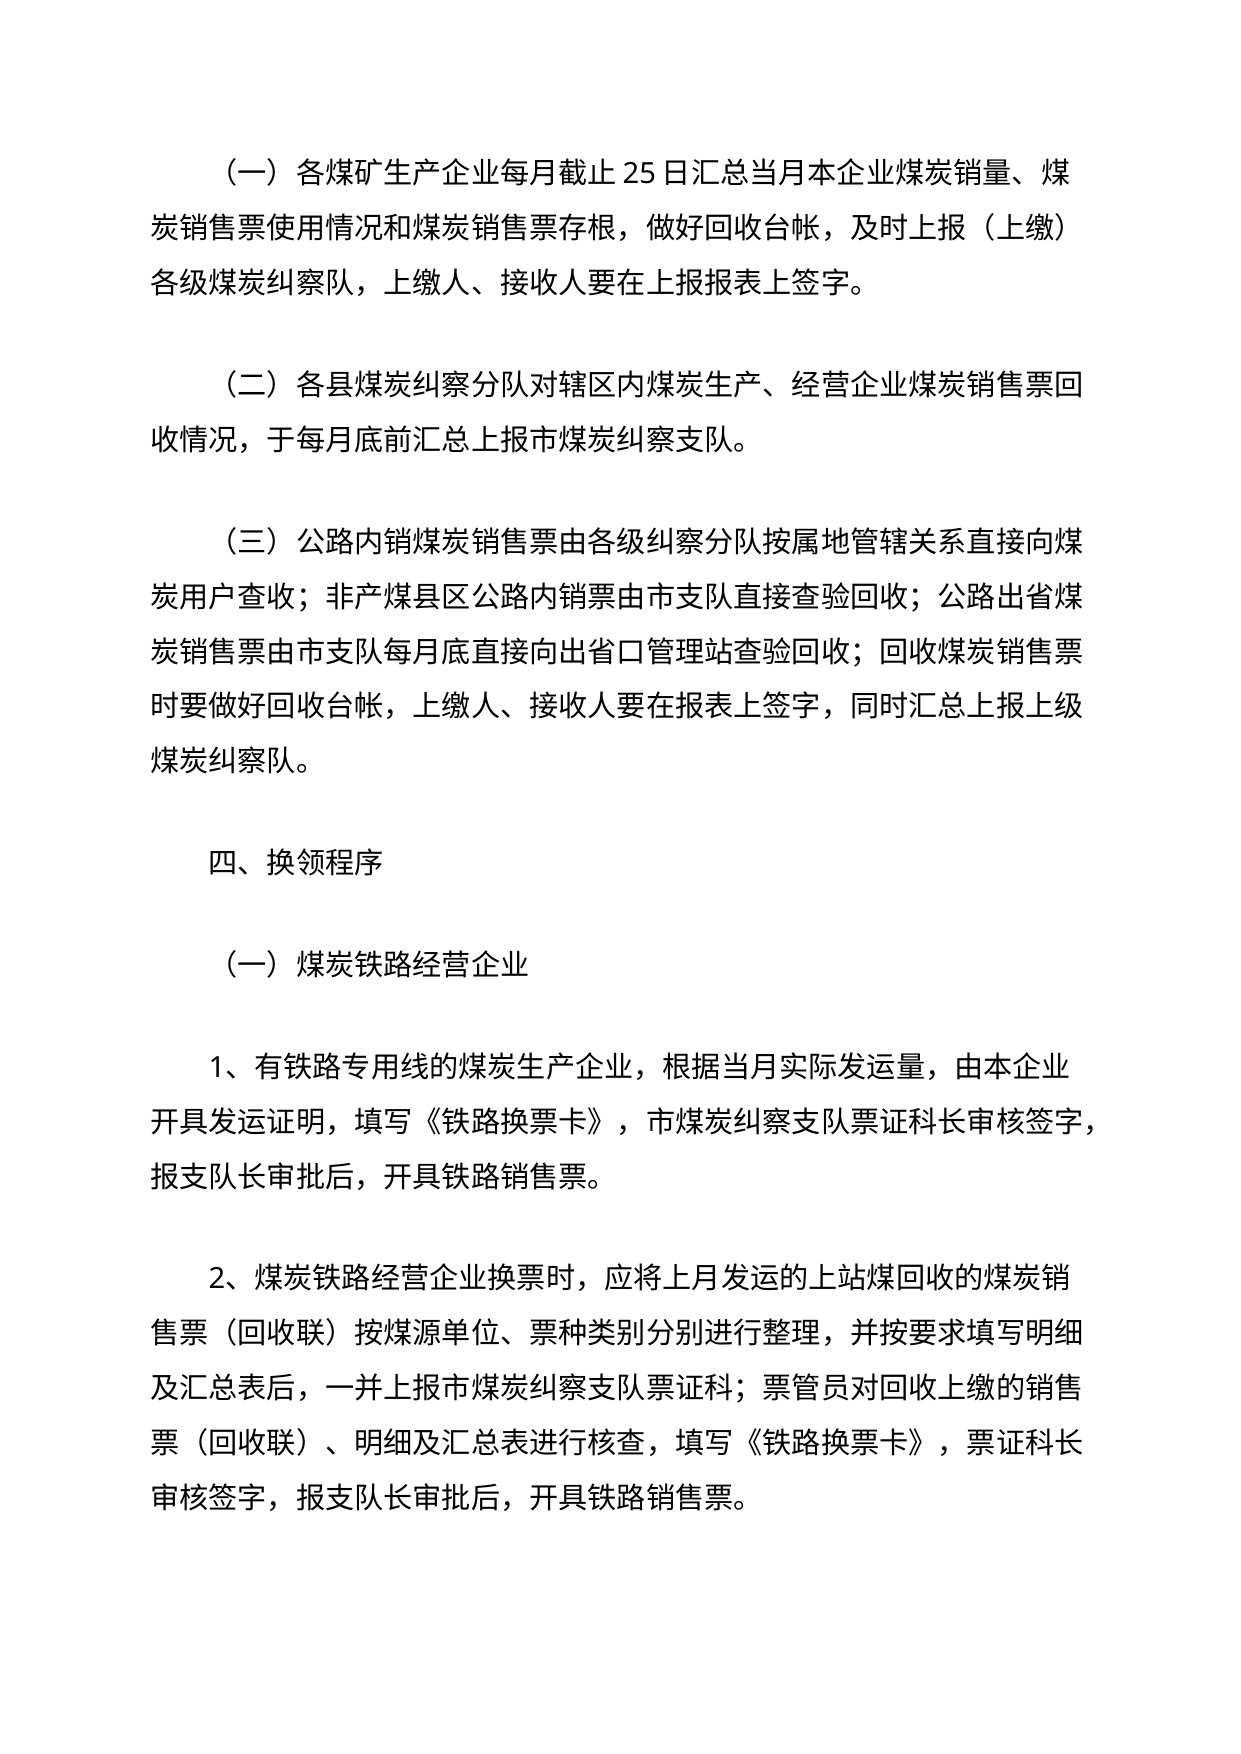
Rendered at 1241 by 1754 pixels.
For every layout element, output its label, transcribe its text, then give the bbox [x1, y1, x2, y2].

text （一）煤炭铁路经营企业 [150, 941, 1090, 984]
text （二）各县煤炭纠察分队对辖区内煤炭生产、经营企业煤炭销售票回收情况，于每月底前汇总上报市煤炭纠察支队。 [150, 362, 1090, 459]
text （一）各煤矿生产企业每月截止25日汇总当月本企业煤炭销量、煤炭销售票使用情况和煤炭销售票存根，做好回收台帐，及时上报（上缴）各级煤炭纠察队，上缴人、接收人要在上报报表上签字。 [150, 150, 1090, 302]
text 1、有铁路专用线的煤炭生产企业，根据当月实际发运量，由本企业开具发运证明，填写《铁路换票卡》，市煤炭纠察支队票证科长审核签字，报支队长审批后，开具铁路销售票。 [150, 1043, 1090, 1195]
text 2、煤炭铁路经营企业换票时，应将上月发运的上站煤回收的煤炭销售票（回收联）按煤源单位、票种类别分别进行整理，并按要求填写明细及汇总表后，一并上报市煤炭纠察支队票证科；票管员对回收上缴的销售票（回收联）、明细及汇总表进行核查，填写《铁路换票卡》，票证科长审核签字，报支队长审批后，开具铁路销售票。 [150, 1255, 1090, 1517]
text （三）公路内销煤炭销售票由各级纠察分队按属地管辖关系直接向煤炭用户查收；非产煤县区公路内销票由市支队直接查验回收；公路出省煤炭销售票由市支队每月底直接向出省口管理站查验回收；回收煤炭销售票时要做好回收台帐，上缴人、接收人要在报表上签字，同时汇总上报上级煤炭纠察队。 [150, 518, 1090, 780]
text 四、换领程序 [150, 840, 1090, 882]
